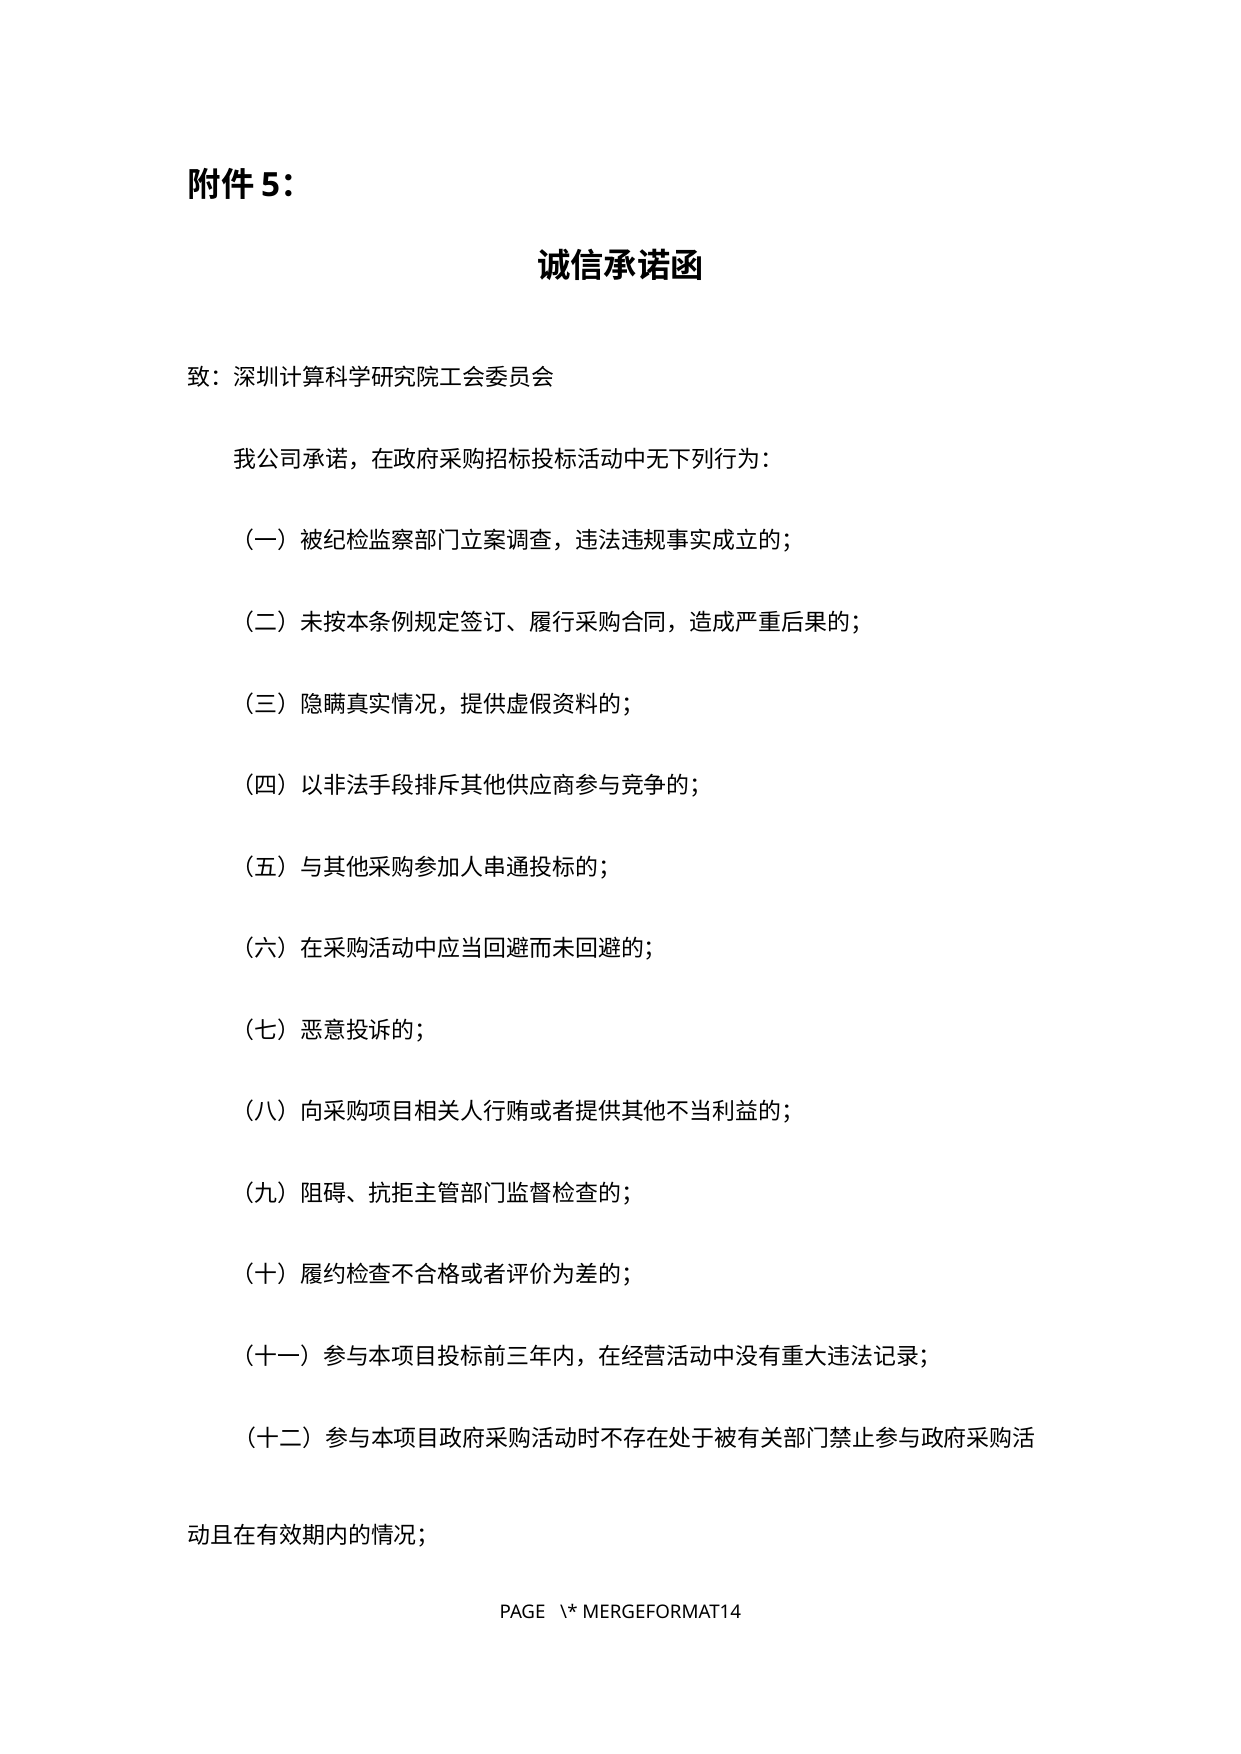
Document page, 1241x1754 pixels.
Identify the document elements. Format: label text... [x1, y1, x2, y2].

text （五）与其他采购参加人串通投标的； [231, 833, 1053, 898]
text （四）以非法手段排斥其他供应商参与竞争的； [231, 751, 1053, 816]
text （十一）参与本项目投标前三年内，在经营活动中没有重大违法记录； [231, 1322, 1053, 1387]
text （二）未按本条例规定签订、履行采购合同，造成严重后果的； [231, 588, 1053, 653]
text （七）恶意投诉的； [231, 996, 1053, 1061]
text （六）在采购活动中应当回避而未回避的； [231, 914, 1053, 979]
text （十）履约检查不合格或者评价为差的； [231, 1241, 1053, 1306]
text 我公司承诺，在政府采购招标投标活动中无下列行为： [187, 425, 1053, 490]
text （八）向采购项目相关人行贿或者提供其他不当利益的； [231, 1077, 1053, 1142]
text （三）隐瞒真实情况，提供虚假资料的； [231, 669, 1053, 734]
text （九）阻碍、抗拒主管部门监督检查的； [231, 1159, 1053, 1224]
text 诚信承诺函 [187, 230, 1053, 295]
text 附件5： [187, 158, 1053, 206]
text 致：深圳计算科学研究院工会委员会 [187, 343, 1053, 408]
text （十二）参与本项目政府采购活动时不存在处于被有关部门禁止参与政府采购活动且在有效期内的情况； [187, 1404, 1053, 1566]
text （一）被纪检监察部门立案调查，违法违规事实成立的； [231, 506, 1053, 571]
